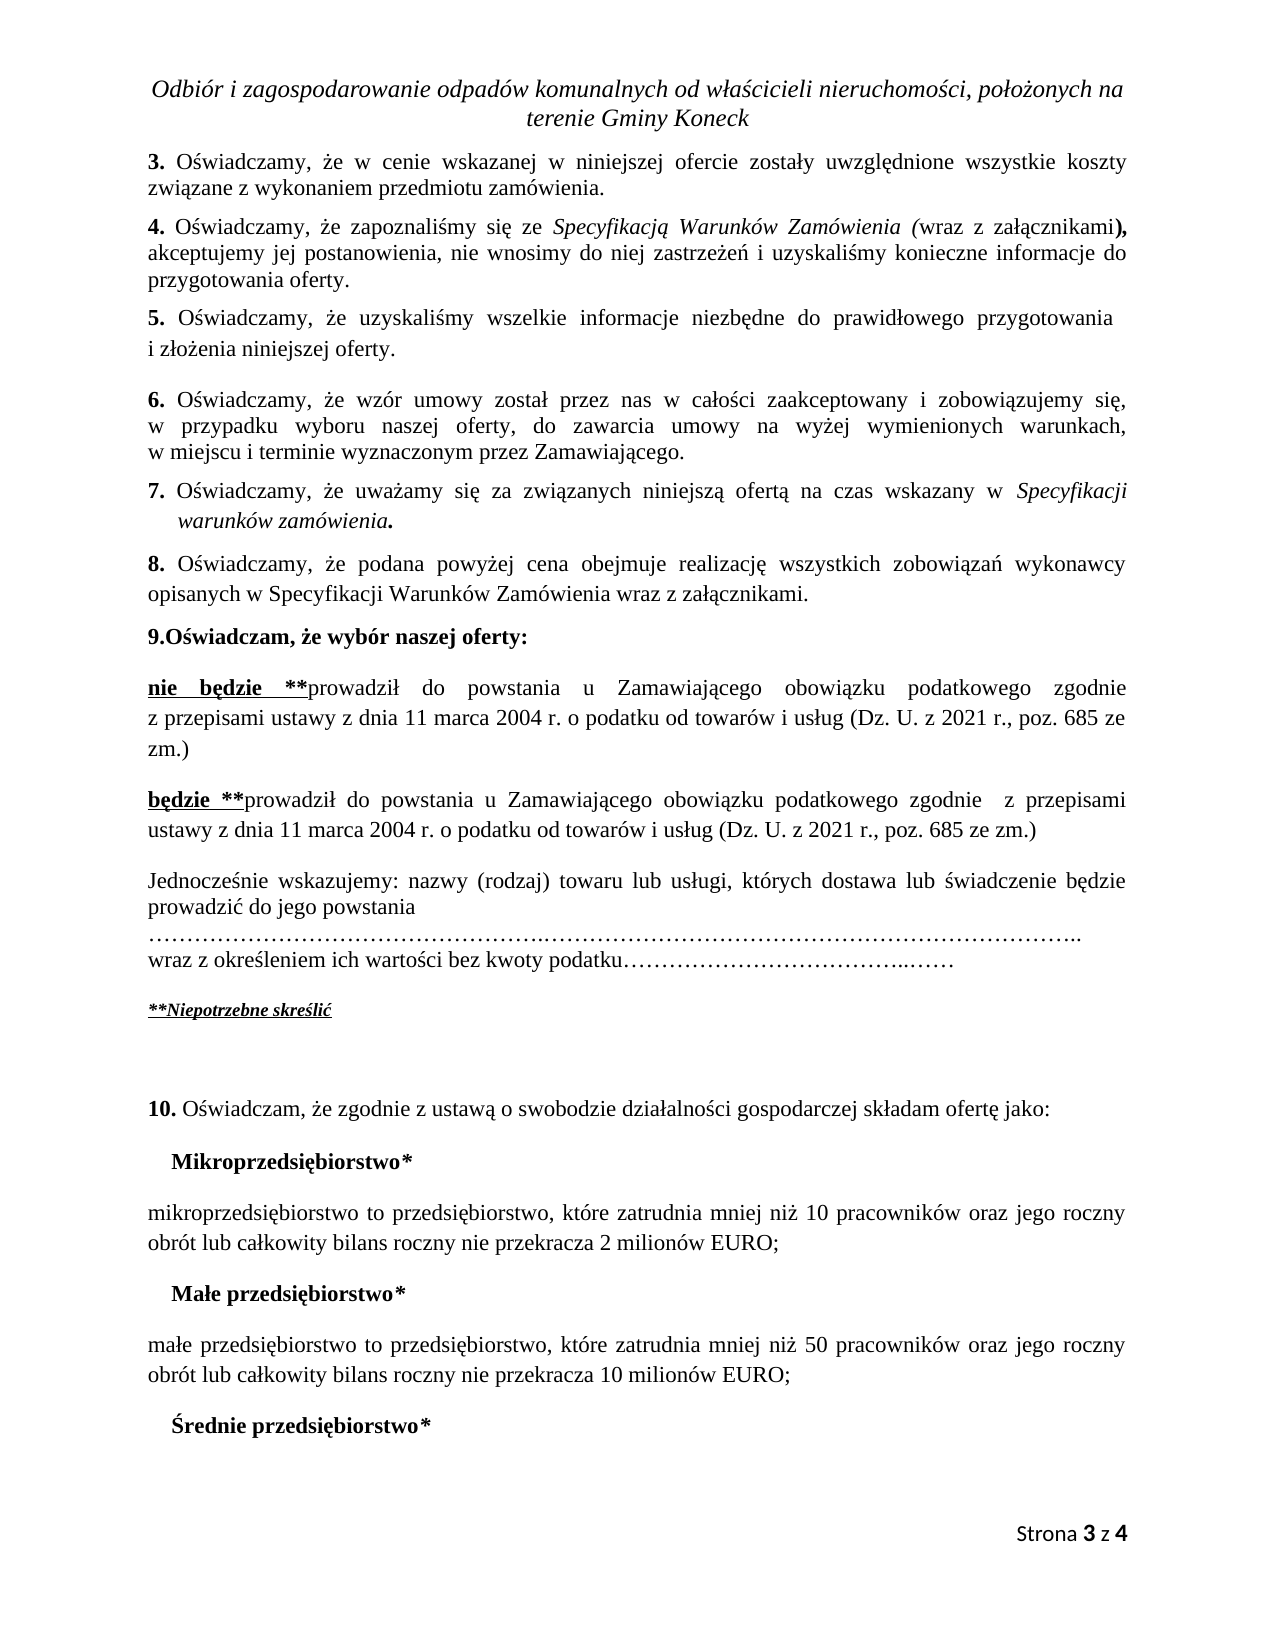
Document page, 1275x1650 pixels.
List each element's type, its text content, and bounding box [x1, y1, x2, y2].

text małe przedsiębiorstwo to przedsiębiorstwo, które zatrudnia mniej niż 50 pracowników oraz jego roczny obrót lub całkowity bilans roczny nie przekracza 10 milionów EURO; [148, 1331, 1127, 1388]
text mikroprzedsiębiorstwo to przedsiębiorstwo, które zatrudnia mniej niż 10 pracowników oraz jego roczny obrót lub całkowity bilans roczny nie przekracza 2 milionów EURO; [148, 1199, 1127, 1256]
text Jednocześnie wskazujemy: nazwy (rodzaj) towaru lub usługi, których dostawa lub świadczenie będzie prowadzić do jego powstania [148, 867, 1127, 919]
text 4. Oświadczamy, że zapoznaliśmy się ze Specyfikacją Warunków Zamówienia (wraz z załącznikami), akceptujemy jej postanowienia, nie wnosimy do niej zastrzeżeń i uzyskaliśmy konieczne informacje do przygotowania oferty. [148, 213, 1128, 292]
text nie będzie **prowadził do powstania u Zamawiającego obowiązku podatkowego zgodnie z przepisami ustawy z dnia 11 marca 2004 r. o podatku od towarów i usług (Dz. U. z 2021 r., poz. 685 ze zm.) [148, 674, 1127, 761]
text **Niepotrzebne skreślić [148, 999, 1127, 1020]
text  Małe przedsiębiorstwo* [148, 1280, 1127, 1307]
text 8. Oświadczamy, że podana powyżej cena obejmuje realizację wszystkich zobowiązań wykonawcy opisanych w Specyfikacji Warunków Zamówienia wraz z załącznikami. [148, 550, 1127, 607]
text  Średnie przedsiębiorstwo* [148, 1413, 1127, 1439]
text 5. Oświadczamy, że uzyskaliśmy wszelkie informacje niezbędne do prawidłowego przygotowania i złożenia niniejszej oferty. [148, 304, 1127, 361]
text wraz z określeniem ich wartości bez kwoty podatku………………………………..…… [148, 946, 1127, 972]
text 6. Oświadczamy, że wzór umowy został przez nas w całości zaakceptowany i zobowiązujemy się, w przypadku wyboru naszej oferty, do zawarcia umowy na wyżej wymienionych warunkach, w miejscu i terminie wyznaczonym przez Zamawiającego. [148, 386, 1128, 465]
text 3. Oświadczamy, że w cenie wskazanej w niniejszej ofercie zostały uwzględnione wszystkie koszty związane z wykonaniem przedmiotu zamówienia. [148, 148, 1128, 200]
text  Mikroprzedsiębiorstwo* [148, 1148, 1127, 1174]
text będzie **prowadził do powstania u Zamawiającego obowiązku podatkowego zgodnie z przepisami ustawy z dnia 11 marca 2004 r. o podatku od towarów i usług (Dz. U. z 2021 r., poz. 685 ze zm.) [148, 786, 1127, 842]
text 10. Oświadczam, że zgodnie z ustawą o swobodzie działalności gospodarczej składam ofertę jako: [148, 1095, 1127, 1122]
text …………………………………………….…………………………………………………………….. [148, 919, 1127, 946]
text 9.Oświadczam, że wybór naszej oferty: [148, 623, 1127, 649]
text 7. Oświadczamy, że uważamy się za związanych niniejszą ofertą na czas wskazany w Specyfikacji warunków zamówienia. [148, 477, 1127, 534]
